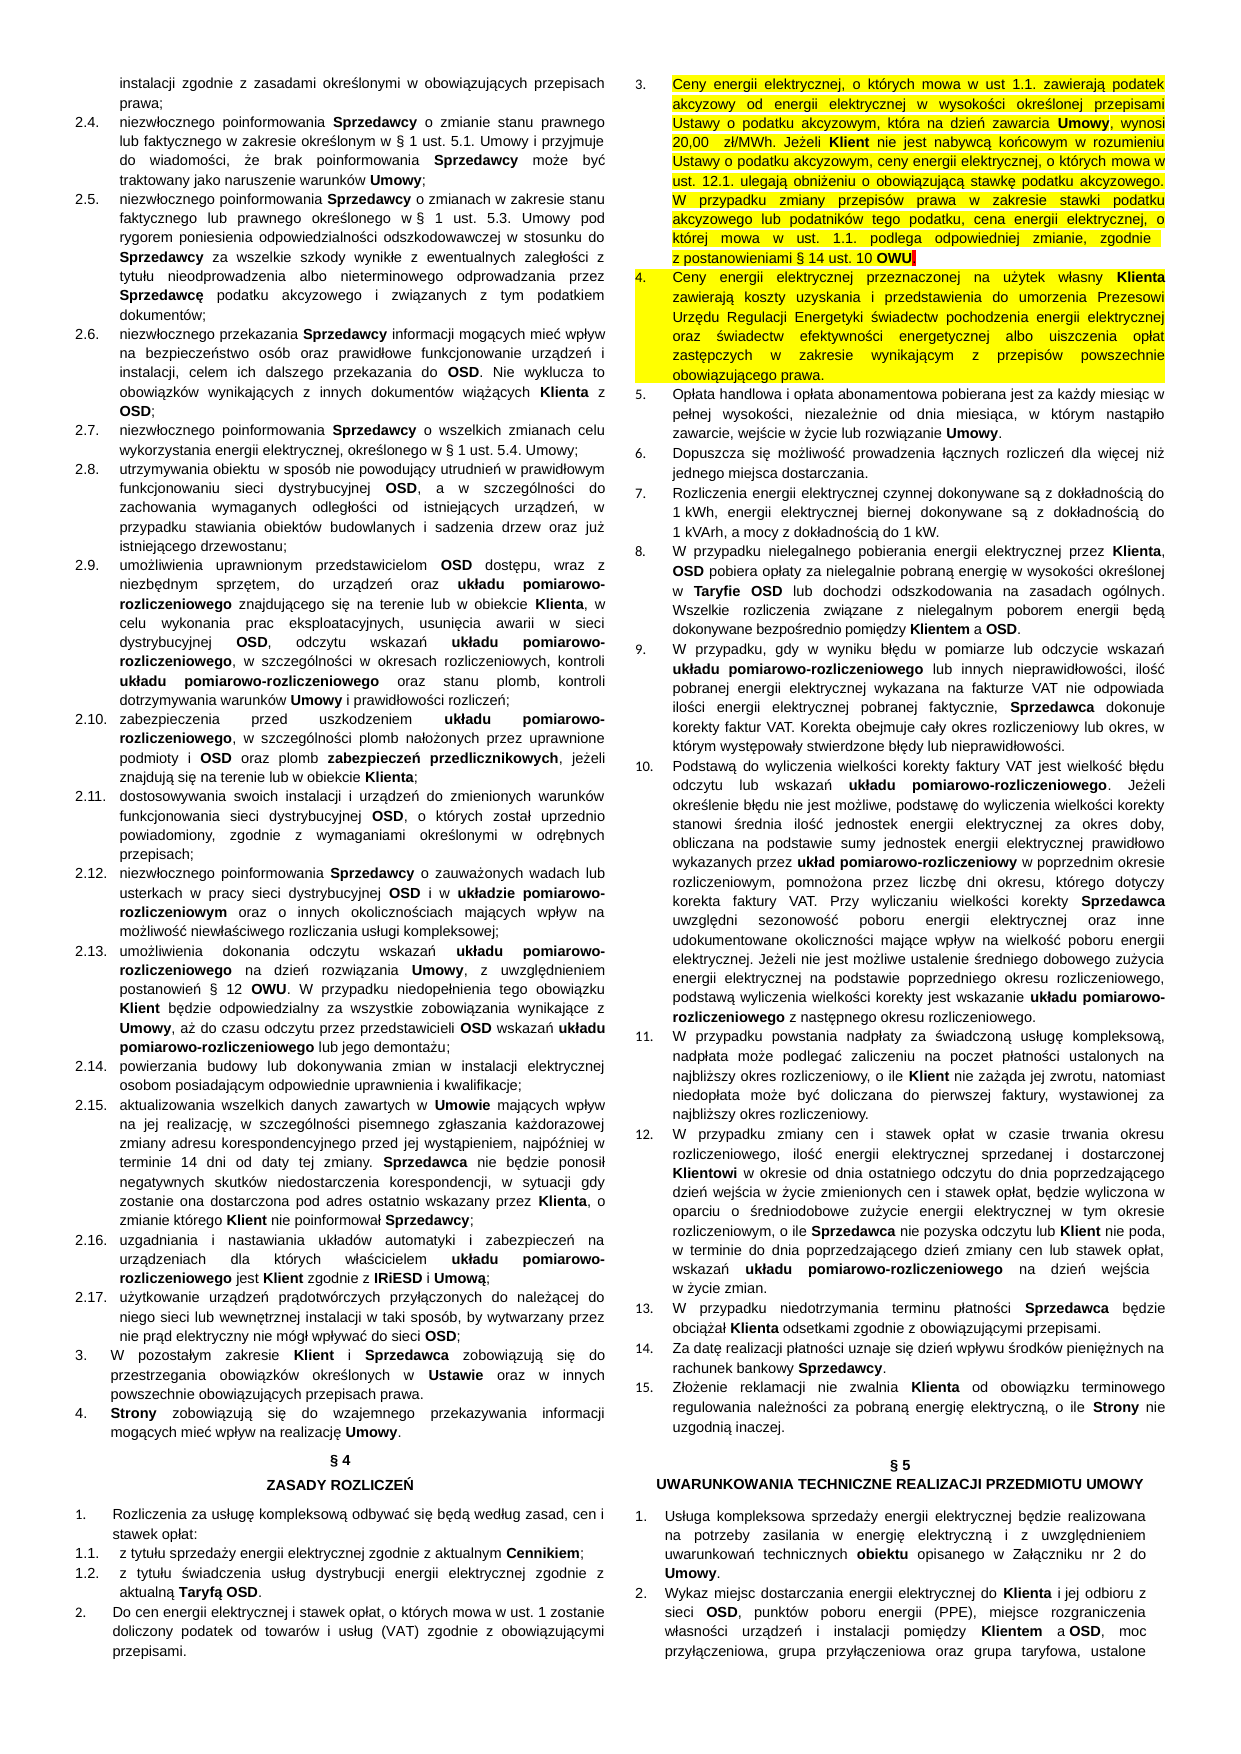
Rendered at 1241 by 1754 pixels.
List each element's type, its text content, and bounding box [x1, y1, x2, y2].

list uzgadniania i nastawiania układów automatyki i zabezpieczeń na urządzeniach dla których właścicielem układu pomiarowo-rozliczeniowego jest Klient zgodnie z IRiESD i Umową; [75, 1231, 605, 1287]
list W przypadku nielegalnego pobierania energii elektrycznej przez Klienta, OSD pobiera opłaty za nielegalnie pobraną energię w wysokości określonej w Taryfie OSD lub dochodzi odszkodowania na zasadach ogólnych. Wszelkie rozliczenia związane z nielegalnym poborem energii będą dokonywane bezpośrednio pomiędzy Klientem a OSD. [635, 543, 1165, 638]
list W przypadku niedotrzymania terminu płatności Sprzedawca będzie obciążał Klienta odsetkami zgodnie z obowiązującymi przepisami. [635, 1299, 1165, 1337]
list Opłata handlowa i opłata abonamentowa pobierana jest za każdy miesiąc w pełnej wysokości, niezależnie od dnia miesiąca, w którym nastąpiło zawarcie, wejście w życie lub rozwiązanie Umowy. [635, 385, 1165, 442]
list Usługa kompleksowa sprzedaży energii elektrycznej będzie realizowana na potrzeby zasilania w energię elektryczną i z uwzględnieniem uwarunkowań technicznych obiektu opisanego w Załączniku nr 2 do Umowy. [635, 1507, 1147, 1582]
list utrzymywania obiektu w sposób nie powodujący utrudnień w prawidłowym funkcjonowaniu sieci dystrybucyjnej OSD, a w szczególności do zachowania wymaganych odległości od istniejących urządzeń, w przypadku stawiania obiektów budowlanych i sadzenia drzew oraz już istniejącego drzewostanu; [75, 460, 605, 554]
list Złożenie reklamacji nie zwalnia Klienta od obowiązku terminowego regulowania należności za pobraną energię elektryczną, o ile Strony nie uzgodnią inaczej. [635, 1379, 1165, 1435]
list Ceny energii elektrycznej, o których mowa w ust 1.1. zawierają podatek akcyzowy od energii elektrycznej w wysokości określonej przepisami Ustawy o podatku akcyzowym, która na dzień zawarcia Umowy, wynosi 20,00 zł/MWh. Jeżeli Klient nie jest nabywcą końcowym w rozumieniu Ustawy o podatku akcyzowym, ceny energii elektrycznej, o których mowa w ust. 12.1. ulegają obniżeniu o obowiązującą stawkę podatku akcyzowego. W przypadku zmiany przepisów prawa w zakresie stawki podatku akcyzowego lub podatników tego podatku, cena energii elektrycznej, o której mowa w ust. 1.1. podlega odpowiedniej zmianie, zgodnie z postanowieniami § 14 ust. 10 OWU. [635, 75, 1165, 266]
list z tytułu świadczenia usług dystrybucji energii elektrycznej zgodnie z aktualną Taryfą OSD. [75, 1564, 605, 1600]
list Rozliczenia energii elektrycznej czynnej dokonywane są z dokładnością do 1 kWh, energii elektrycznej biernej dokonywane są z dokładnością do 1 kVArh, a mocy z dokładnością do 1 kW. [635, 484, 1165, 540]
list Do cen energii elektrycznej i stawek opłat, o których mowa w ust. 1 zostanie doliczony podatek od towarów i usług (VAT) zgodnie z obowiązującymi przepisami. [75, 1603, 605, 1659]
list niezwłocznego poinformowania Sprzedawcy o wszelkich zmianach celu wykorzystania energii elektrycznej, określonego w § 1 ust. 5.4. Umowy; [75, 422, 605, 458]
list Ceny energii elektrycznej przeznaczonej na użytek własny Klienta zawierają koszty uzyskania i przedstawienia do umorzenia Prezesowi Urzędu Regulacji Energetyki świadectw pochodzenia energii elektrycznej oraz świadectw efektywności energetycznej albo uiszczenia opłat zastępczych w zakresie wynikającym z przepisów powszechnie obowiązującego prawa. [635, 269, 1165, 383]
list zabezpieczenia przed uszkodzeniem układu pomiarowo-rozliczeniowego, w szczególności plomb nałożonych przez uprawnione podmioty i OSD oraz plomb zabezpieczeń przedlicznikowych, jeżeli znajdują się na terenie lub w obiekcie Klienta; [75, 711, 605, 786]
list powierzania budowy lub dokonywania zmian w instalacji elektrycznej osobom posiadającym odpowiednie uprawnienia i kwalifikacje; [75, 1058, 605, 1094]
list W przypadku powstania nadpłaty za świadczoną usługę kompleksową, nadpłata może podlegać zaliczeniu na poczet płatności ustalonych na najbliższy okres rozliczeniowy, o ile Klient nie zażąda jej zwrotu, natomiast niedopłata może być doliczana do pierwszej faktury, wystawionej za najbliższy okres rozliczeniowy. [635, 1028, 1165, 1122]
list dostosowywania swoich instalacji i urządzeń do zmienionych warunków funkcjonowania sieci dystrybucyjnej OSD, o których został uprzednio powiadomiony, zgodnie z wymaganiami określonymi w odrębnych przepisach; [75, 788, 605, 863]
list aktualizowania wszelkich danych zawartych w Umowie mających wpływ na jej realizację, w szczególności pisemnego zgłaszania każdorazowej zmiany adresu korespondencyjnego przed jej wystąpieniem, najpóźniej w terminie 14 dni od daty tej zmiany. Sprzedawca nie będzie ponosił negatywnych skutków niedostarczenia korespondencji, w sytuacji gdy zostanie ona dostarczona pod adres ostatnio wskazany przez Klienta, o zmianie którego Klient nie poinformował Sprzedawcy; [75, 1096, 605, 1229]
list umożliwienia uprawnionym przedstawicielom OSD dostępu, wraz z niezbędnym sprzętem, do urządzeń oraz układu pomiarowo-rozliczeniowego znajdującego się na terenie lub w obiekcie Klienta, w celu wykonania prac eksploatacyjnych, usunięcia awarii w sieci dystrybucyjnej OSD, odczytu wskazań układu pomiarowo-rozliczeniowego, w szczególności w okresach rozliczeniowych, kontroli układu pomiarowo-rozliczeniowego oraz stanu plomb, kontroli dotrzymywania warunków Umowy i prawidłowości rozliczeń; [75, 557, 605, 708]
list Za datę realizacji płatności uznaje się dzień wpływu środków pieniężnych na rachunek bankowy Sprzedawcy. [635, 1339, 1165, 1376]
list niezwłocznego poinformowania Sprzedawcy o zmianie stanu prawnego lub faktycznego w zakresie określonym w § 1 ust. 5.1. Umowy i przyjmuje do wiadomości, że brak poinformowania Sprzedawcy może być traktowany jako naruszenie warunków Umowy; [75, 113, 605, 188]
list Dopuszcza się możliwość prowadzenia łącznych rozliczeń dla więcej niż jednego miejsca dostarczania. [635, 444, 1165, 481]
list umożliwienia dokonania odczytu wskazań układu pomiarowo-rozliczeniowego na dzień rozwiązania Umowy, z uwzględnieniem postanowień § 12 OWU. W przypadku niedopełnienia tego obowiązku Klient będzie odpowiedzialny za wszystkie zobowiązania wynikające z Umowy, aż do czasu odczytu przez przedstawicieli OSD wskazań układu pomiarowo-rozliczeniowego lub jego demontażu; [75, 942, 605, 1055]
list Podstawą do wyliczenia wielkości korekty faktury VAT jest wielkość błędu odczytu lub wskazań układu pomiarowo-rozliczeniowego. Jeżeli określenie błędu nie jest możliwe, podstawę do wyliczenia wielkości korekty stanowi średnia ilość jednostek energii elektrycznej za okres doby, obliczana na podstawie sumy jednostek energii elektrycznej prawidłowo wykazanych przez układ pomiarowo-rozliczeniowy w poprzednim okresie rozliczeniowym, pomnożona przez liczbę dni okresu, którego dotyczy korekta faktury VAT. Przy wyliczaniu wielkości korekty Sprzedawca uwzględni sezonowość poboru energii elektrycznej oraz inne udokumentowane okoliczności mające wpływ na wielkość poboru energii elektrycznej. Jeżeli nie jest możliwe ustalenie średniego dobowego zużycia energii elektrycznej na podstawie poprzedniego okresu rozliczeniowego, podstawą wyliczenia wielkości korekty jest wskazanie układu pomiarowo-rozliczeniowego z następnego okresu rozliczeniowego. [635, 757, 1165, 1025]
list niezwłocznego poinformowania Sprzedawcy o zmianach w zakresie stanu faktycznego lub prawnego określonego w § 1 ust. 5.3. Umowy pod rygorem poniesienia odpowiedzialności odszkodowawczej w stosunku do Sprzedawcy za wszelkie szkody wynikłe z ewentualnych zaległości z tytułu nieodprowadzenia albo nieterminowego odprowadzania przez Sprzedawcę podatku akcyzowego i związanych z tym podatkiem dokumentów; [75, 191, 605, 323]
text 5 [635, 1457, 1165, 1473]
text ZASADY ROZLICZEŃ [75, 1468, 605, 1493]
list W pozostałym zakresie Klient i Sprzedawca zobowiązują się do przestrzegania obowiązków określonych w Ustawie oraz w innych powszechnie obowiązujących przepisach prawa. [75, 1347, 605, 1402]
list W przypadku, gdy w wyniku błędu w pomiarze lub odczycie wskazań układu pomiarowo-rozliczeniowego lub innych nieprawidłowości, ilość pobranej energii elektrycznej wykazana na fakturze VAT nie odpowiada ilości energii elektrycznej pobranej faktycznie, Sprzedawca dokonuje korekty faktur VAT. Korekta obejmuje cały okres rozliczeniowy lub okres, w którym występowały stwierdzone błędy lub nieprawidłowości. [635, 640, 1165, 754]
list niezwłocznego przekazania Sprzedawcy informacji mogących mieć wpływ na bezpieczeństwo osób oraz prawidłowe funkcjonowanie urządzeń i instalacji, celem ich dalszego przekazania do OSD. Nie wyklucza to obowiązków wynikających z innych dokumentów wiążących Klienta z OSD; [75, 326, 605, 419]
list Rozliczenia za usługę kompleksową odbywać się będą według zasad, cen i stawek opłat: [75, 1505, 605, 1542]
list W przypadku zmiany cen i stawek opłat w czasie trwania okresu rozliczeniowego, ilość energii elektrycznej sprzedanej i dostarczonej Klientowi w okresie od dnia ostatniego odczytu do dnia poprzedzającego dzień wejścia w życie zmienionych cen i stawek opłat, będzie wyliczona w oparciu o średniodobowe zużycie energii elektrycznej w tym okresie rozliczeniowym, o ile Sprzedawca nie pozyska odczytu lub Klient nie poda, w terminie do dnia poprzedzającego dzień zmiany cen lub stawek opłat, wskazań układu pomiarowo-rozliczeniowego na dzień wejścia w życie zmian. [635, 1125, 1165, 1297]
list Strony zobowiązują się do wzajemnego przekazywania informacji mogących mieć wpływ na realizację Umowy. [75, 1405, 605, 1441]
list z tytułu sprzedaży energii elektrycznej zgodnie z aktualnym Cennikiem; [75, 1545, 605, 1562]
list niezwłocznego poinformowania Sprzedawcy o zauważonych wadach lub usterkach w pracy sieci dystrybucyjnej OSD i w układzie pomiarowo-rozliczeniowym oraz o innych okolicznościach mających wpływ na możliwość niewłaściwego rozliczania usługi kompleksowej; [75, 865, 605, 940]
text UWARUNKOWANIA TECHNICZNE REALIZACJI PRZEDMIOTU UMOWY [635, 1476, 1165, 1493]
list użytkowanie urządzeń prądotwórczych przyłączonych do należącej do niego sieci lub wewnętrznej instalacji w taki sposób, by wytwarzany przez nie prąd elektryczny nie mógł wpływać do sieci OSD; [75, 1289, 605, 1344]
text § 4 [75, 1443, 605, 1468]
